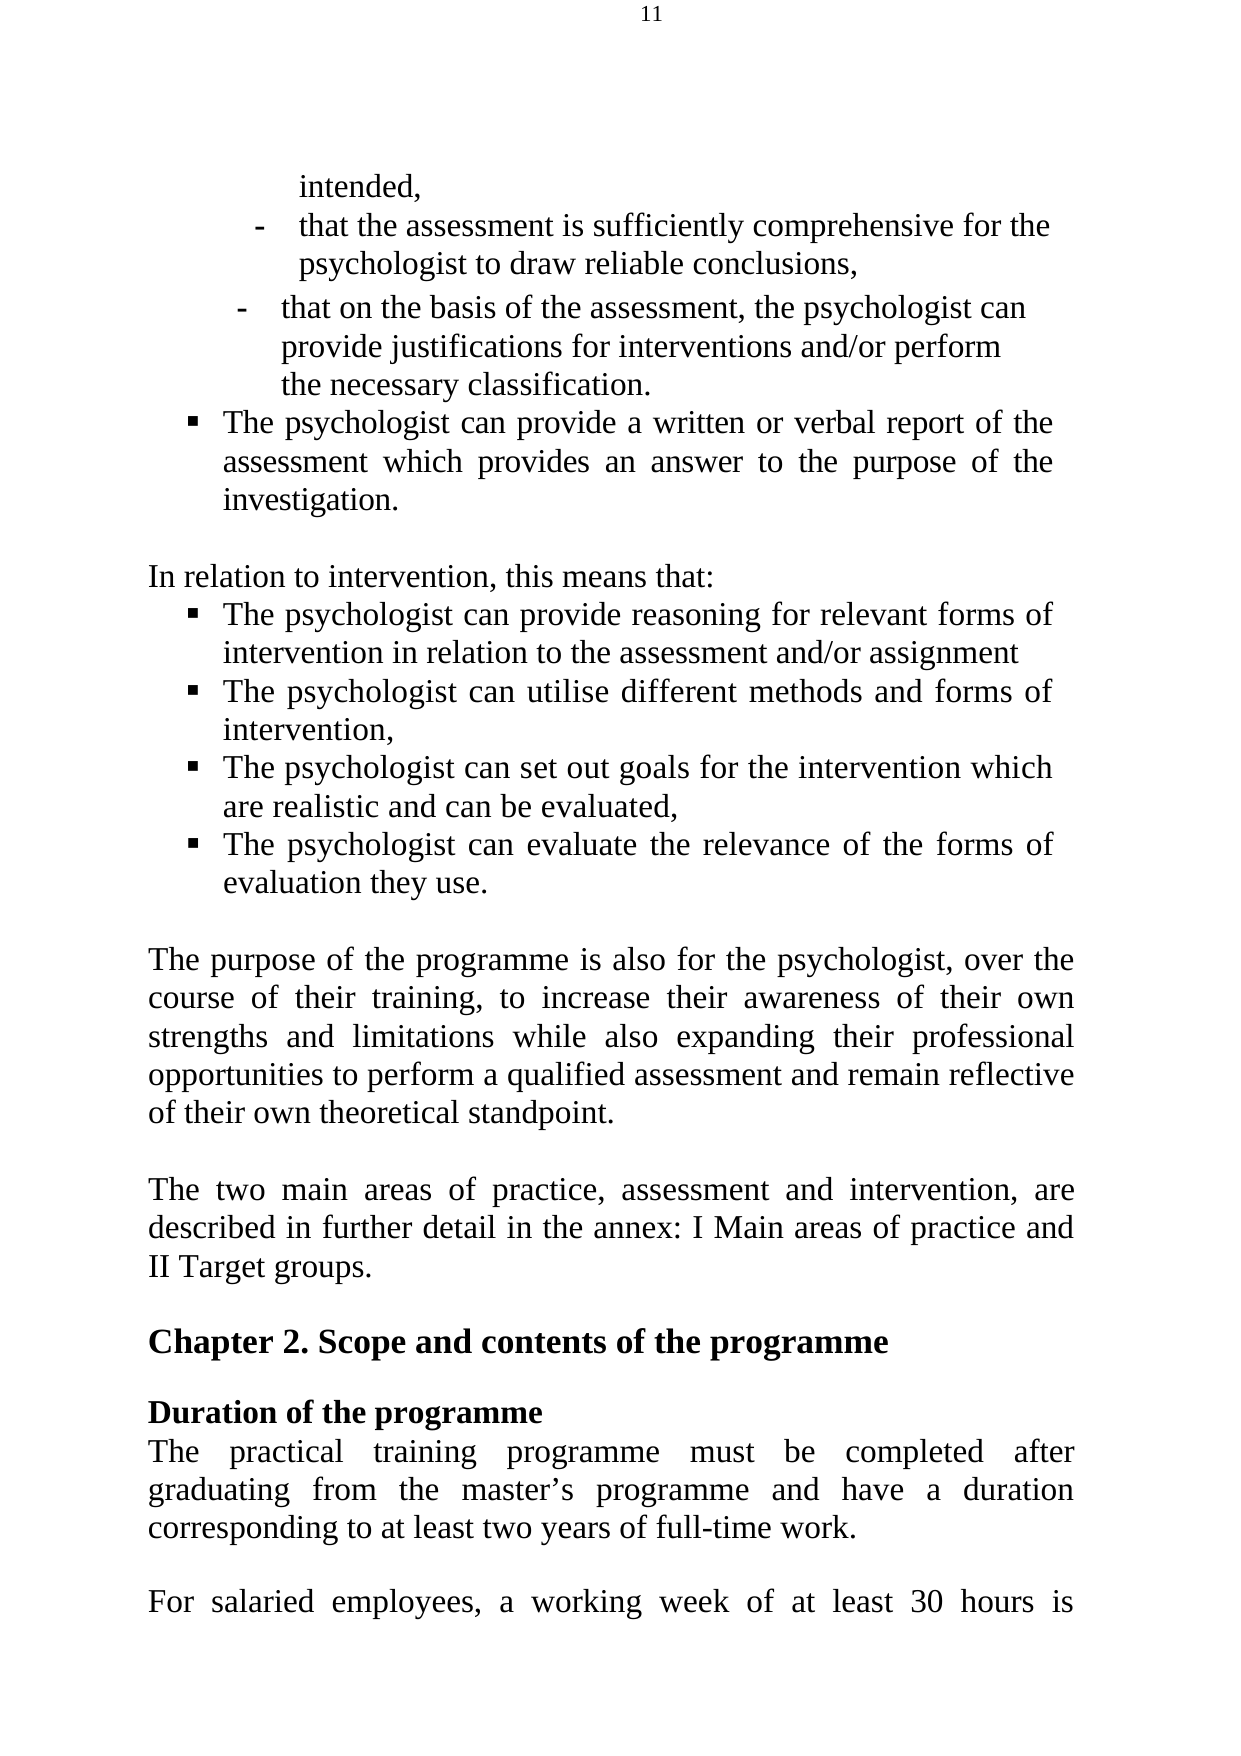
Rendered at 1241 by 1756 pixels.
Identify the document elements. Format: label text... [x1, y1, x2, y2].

list The psychologist can provide a written or verbal report of the assessment which provides an answer to the purpose of the investigation. [185, 403, 1054, 518]
text In relation to intervention, this means that: [148, 556, 1167, 594]
text The practical training programme must be completed after graduating from the master’s programme and have a duration corresponding to at least two years of full-time work. [148, 1431, 1076, 1546]
list The psychologist can utilise different methods and forms of intervention, [185, 671, 1054, 748]
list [254, 167, 1052, 205]
list The psychologist can evaluate the relevance of the forms of evaluation they use. [185, 824, 1055, 901]
list The psychologist can set out goals for the intervention which are realistic and can be evaluated, [185, 748, 1055, 824]
text The purpose of the programme is also for the psychologist, over the course of their training, to increase their awareness of their own strengths and limitations while also expanding their professional opportunities to perform a qualified assessment and remain reflective of their own theoretical standpoint. [148, 939, 1076, 1131]
list The psychologist can provide reasoning for relevant forms of intervention in relation to the assessment and/or assignment [185, 594, 1054, 671]
text The two main areas of practice, assessment and intervention, are described in further detail in the annex: I Main areas of practice and II Target groups. [148, 1169, 1076, 1284]
subtitle Duration of the programme [148, 1393, 1167, 1431]
list that the assessment is sufficiently comprehensive for the psychologist to draw reliable conclusions, [254, 205, 1052, 282]
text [148, 1582, 1076, 1620]
subtitle Chapter 2. Scope and contents of the programme [148, 1321, 1167, 1362]
text - that on the basis of the assessment, the psychologist can provide justifications for interventions and/or perform the necessary classification. [236, 288, 1034, 403]
